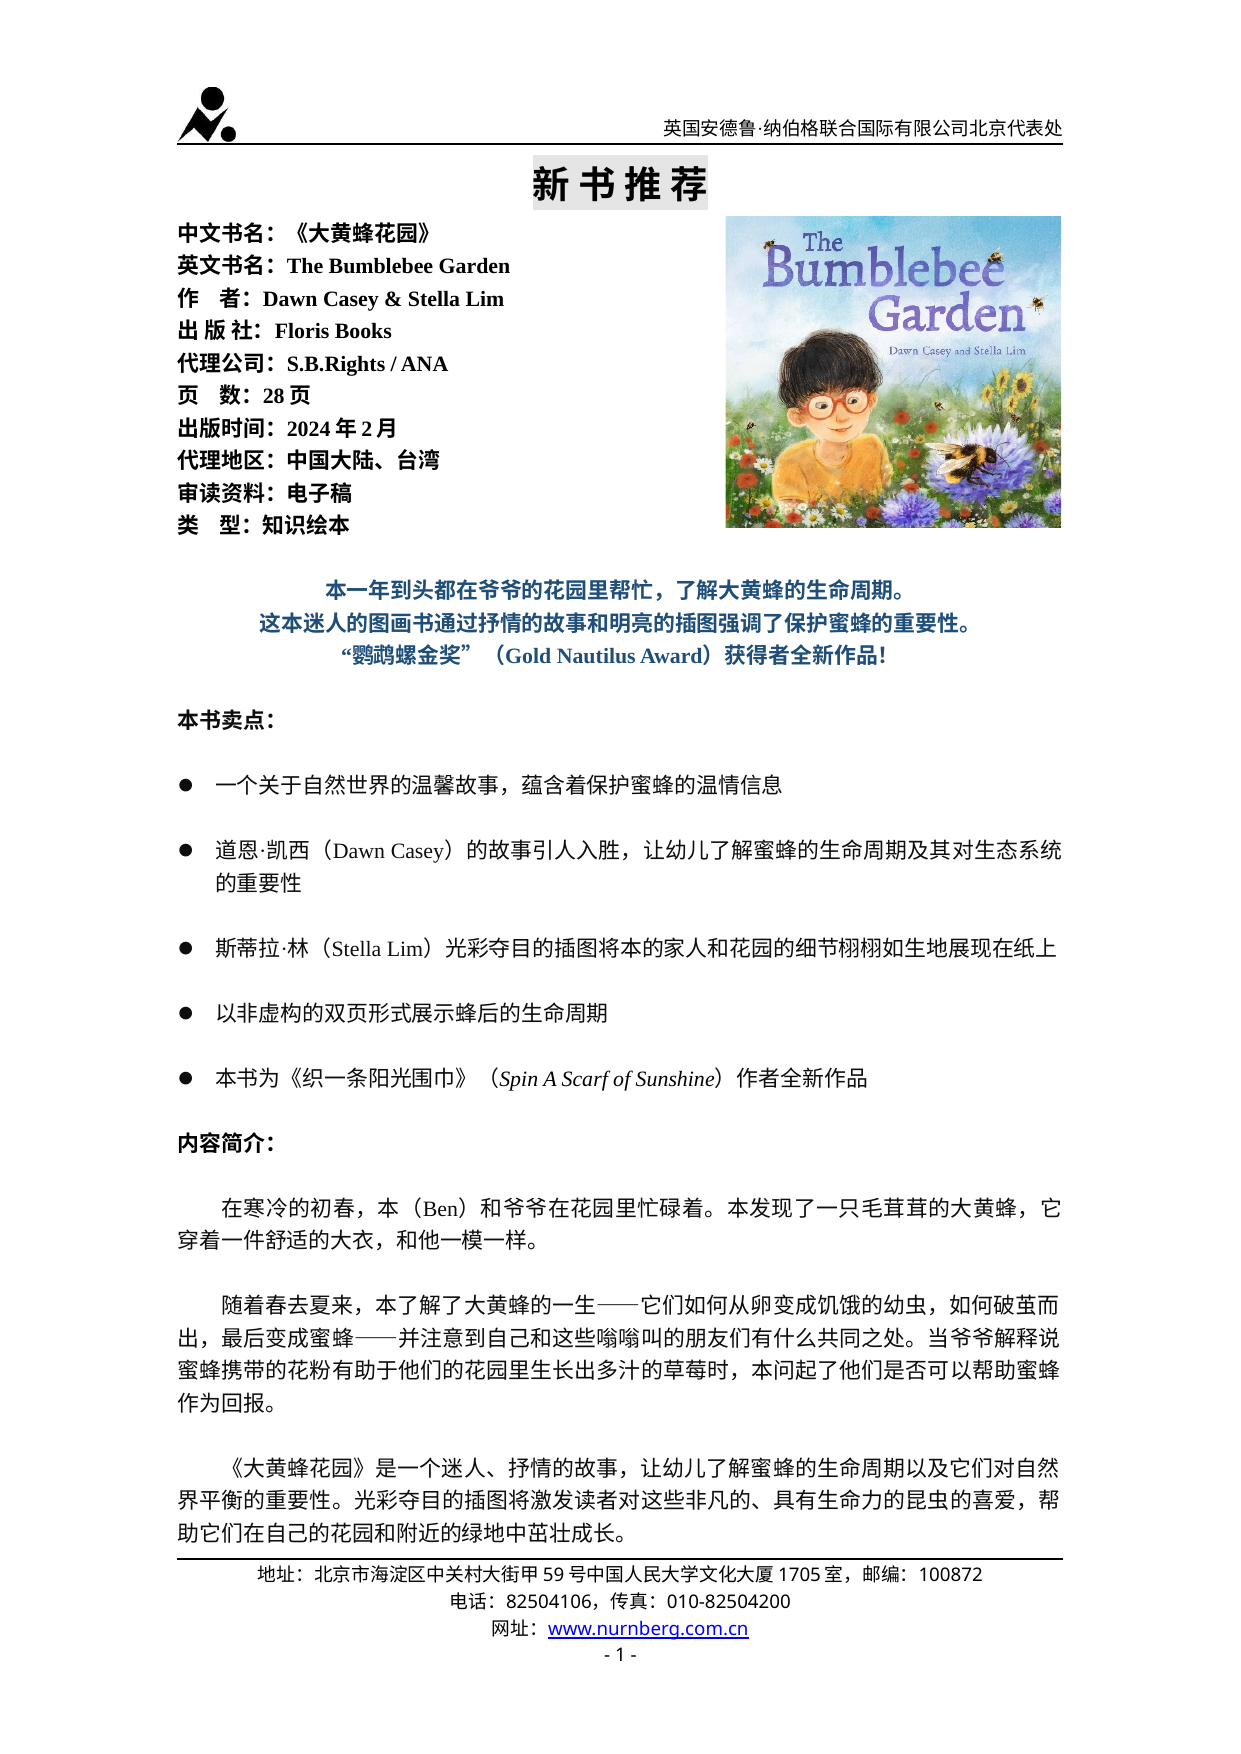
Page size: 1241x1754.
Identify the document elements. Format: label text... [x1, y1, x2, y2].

text 内容简介： [177, 1125, 1063, 1158]
text 作 者：Dawn Casey & Stella Lim [177, 280, 723, 313]
text 在寒冷的初春，本（Ben）和爷爷在花园里忙碌着。本发现了一只毛茸茸的大黄蜂，它穿着一件舒适的大衣，和他一模一样。 [177, 1190, 1063, 1255]
list 一个关于自然世界的温馨故事，蕴含着保护蜜蜂的温情信息 [177, 768, 1063, 800]
text 出 版 社：Floris Books [177, 313, 723, 345]
picture [177, 87, 236, 142]
text 新 书 推 荐 [177, 150, 1063, 215]
list 道恩·凯西（Dawn Casey）的故事引人入胜，让幼儿了解蜜蜂的生命周期及其对生态系统的重要性 [177, 833, 1063, 898]
list 斯蒂拉·林（Stella Lim）光彩夺目的插图将本的家人和花园的细节栩栩如生地展现在纸上 [177, 930, 1063, 963]
text 本一年到头都在爷爷的花园里帮忙，了解大黄蜂的生命周期。 [177, 573, 1063, 605]
text 出版时间：2024年2月 [177, 410, 723, 443]
text 页 数：28页 [177, 378, 723, 410]
picture [723, 216, 1061, 526]
text 中文书名：《大黄蜂花园》 [177, 215, 1063, 248]
text “鹦鹉螺金奖”（Gold Nautilus Award）获得者全新作品！ [177, 638, 1063, 670]
text 代理地区：中国大陆、台湾 [177, 443, 723, 475]
text 《大黄蜂花园》是一个迷人、抒情的故事，让幼儿了解蜜蜂的生命周期以及它们对自然界平衡的重要性。光彩夺目的插图将激发读者对这些非凡的、具有生命力的昆虫的喜爱，帮助它们在自己的花园和附近的绿地中茁壮成长。 [177, 1450, 1063, 1548]
text 随着春去夏来，本了解了大黄蜂的一生——它们如何从卵变成饥饿的幼虫，如何破茧而出，最后变成蜜蜂——并注意到自己和这些嗡嗡叫的朋友们有什么共同之处。当爷爷解释说蜜蜂携带的花粉有助于他们的花园里生长出多汁的草莓时，本问起了他们是否可以帮助蜜蜂作为回报。 [177, 1288, 1063, 1418]
text 本书卖点： [177, 703, 1063, 735]
text 这本迷人的图画书通过抒情的故事和明亮的插图强调了保护蜜蜂的重要性。 [177, 605, 1063, 638]
text 代理公司：S.B.Rights / ANA [177, 345, 723, 378]
list 以非虚构的双页形式展示蜂后的生命周期 [177, 995, 1063, 1028]
list 本书为《织一条阳光围巾》（Spin A Scarf of Sunshine）作者全新作品 [177, 1060, 1063, 1093]
text 审读资料：电子稿 [177, 475, 723, 508]
text 英文书名：The Bumblebee Garden [177, 248, 723, 280]
text 类 型：知识绘本 [177, 508, 1063, 540]
